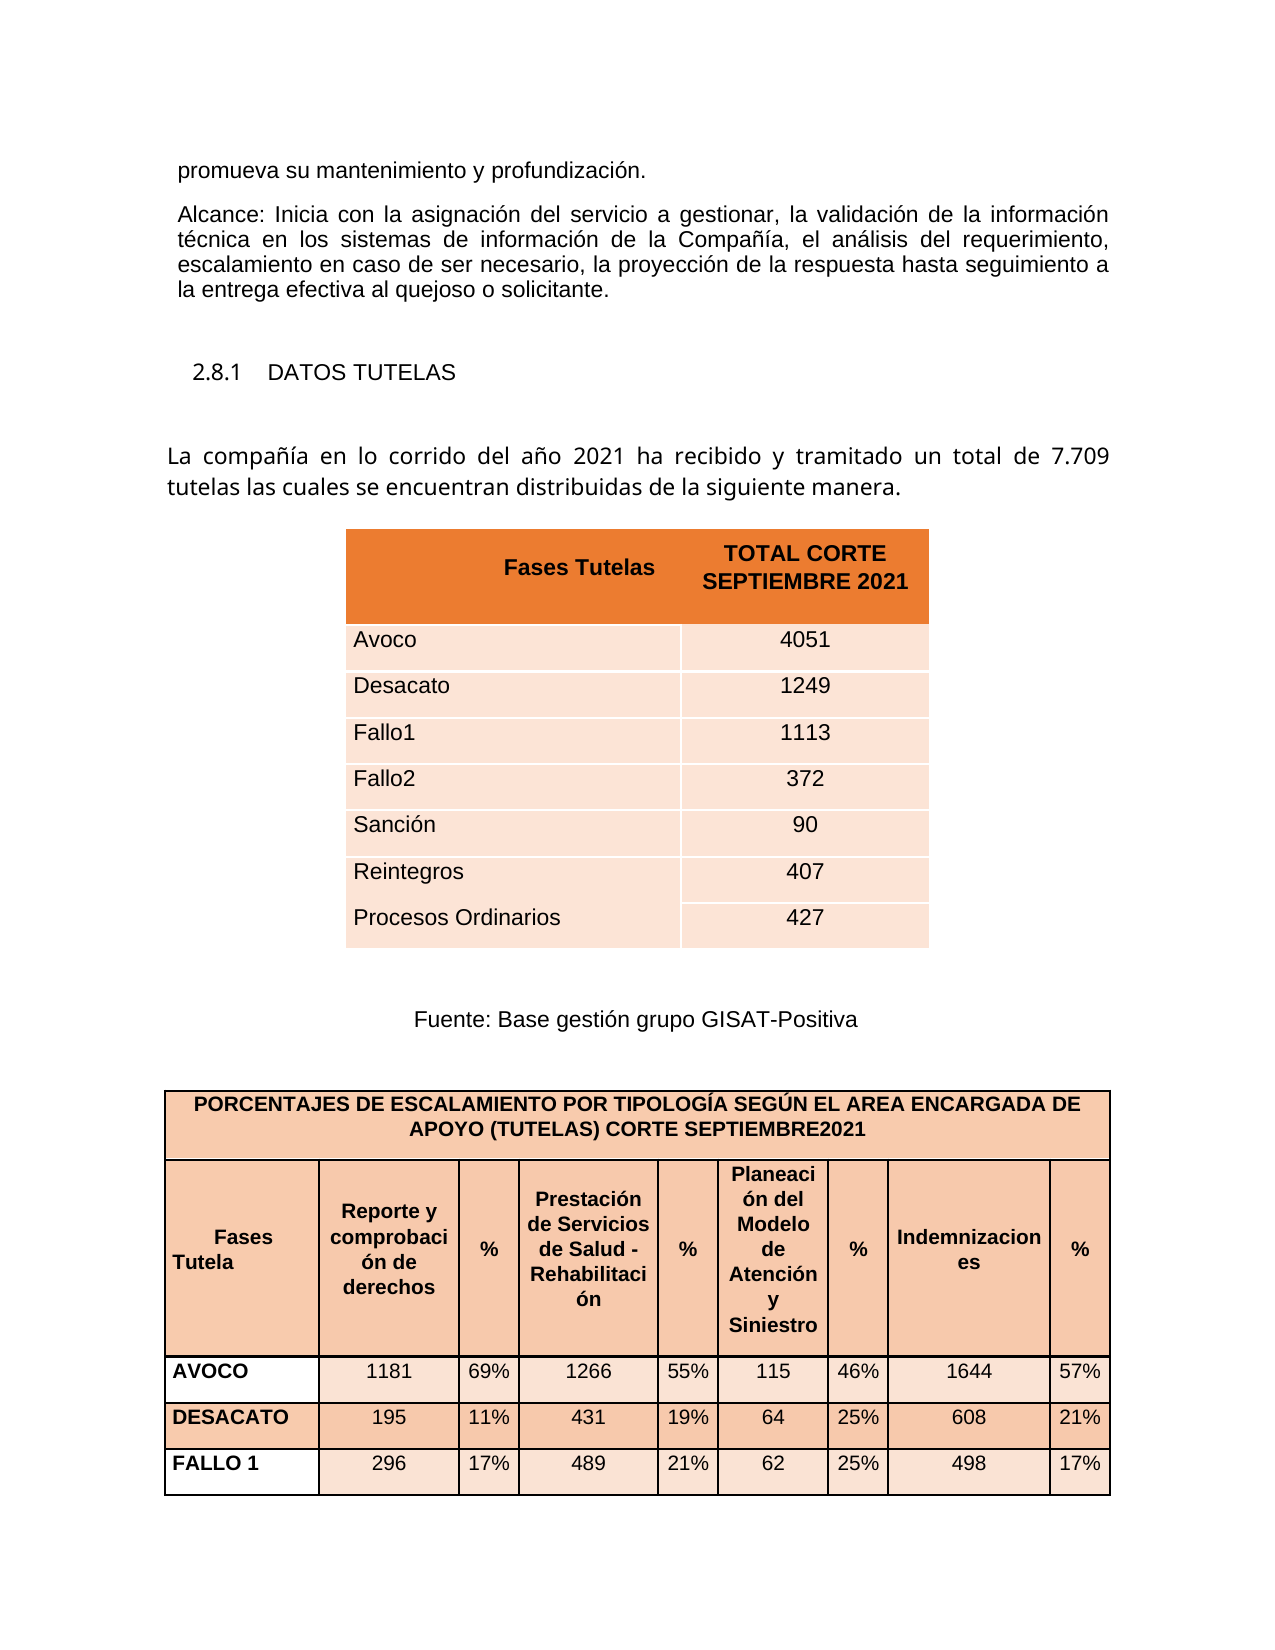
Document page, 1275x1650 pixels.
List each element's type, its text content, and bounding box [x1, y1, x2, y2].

table_cell 4051 [682, 624, 929, 670]
table_cell 489 [520, 1450, 657, 1494]
table_cell 115 [719, 1358, 827, 1402]
table_cell Reintegros [346, 858, 680, 902]
text Fuente: Base gestión grupo GISAT-Positiva [413, 1006, 1110, 1033]
table_cell Fallo2 [346, 765, 680, 809]
table_cell 57% [1051, 1358, 1109, 1402]
table_cell Avoco [346, 626, 680, 670]
table_cell 1113 [682, 719, 929, 763]
text Alcance: Inicia con la asignación del servicio a gestionar, la validación de la información técnica en los sistemas de información de la Compañía, el análisis del requerimiento, escalamiento en caso de ser necesario, la proyección de la respuesta hasta seguimiento a la entrega efectiva al quejoso o solicitante. [177, 202, 1110, 302]
table_cell Planeación del Modelo de Atención y Siniestro [719, 1161, 827, 1355]
table_cell FALLO 1 [166, 1450, 318, 1494]
table_cell 19% [659, 1404, 717, 1448]
table_header PORCENTAJES DE ESCALAMIENTO POR TIPOLOGÍA SEGÚN EL AREA ENCARGADA DE APOYO (TUTELAS) CORTE SEPTIEMBRE2021 [166, 1092, 1109, 1158]
table_cell 1181 [320, 1358, 458, 1402]
list DATOS TUTELAS [192, 356, 1110, 387]
table_cell Fallo1 [346, 719, 680, 763]
table_cell 17% [460, 1450, 518, 1494]
table_cell Prestación de Servicios de Salud - Rehabilitación [520, 1161, 657, 1355]
table_cell 296 [320, 1450, 458, 1494]
table_cell 427 [682, 904, 929, 948]
table_cell Indemnizaciones [889, 1161, 1049, 1355]
table_cell AVOCO [166, 1358, 318, 1402]
table_cell 55% [659, 1358, 717, 1402]
table_cell Sanción [346, 811, 680, 856]
table_cell 21% [659, 1450, 717, 1494]
table_cell 1249 [682, 673, 929, 717]
table_cell 195 [320, 1404, 458, 1448]
table_cell DESACATO [166, 1404, 318, 1448]
table_cell % [829, 1161, 887, 1355]
table_cell 17% [1051, 1450, 1109, 1494]
table_cell 46% [829, 1358, 887, 1402]
table_cell Desacato [346, 673, 680, 717]
table_cell 431 [520, 1404, 657, 1448]
table_header Fases Tutelas [346, 529, 681, 624]
table_header TOTAL CORTE SEPTIEMBRE 2021 [681, 529, 929, 624]
table_cell % [460, 1161, 518, 1355]
table_cell 1644 [889, 1358, 1049, 1402]
text La compañía en lo corrido del año 2021 ha recibido y tramitado un total de 7.709 tutelas las cuales se encuentran distribuidas de la siguiente manera. [167, 440, 1110, 502]
table_cell 407 [682, 858, 929, 902]
table_cell 62 [719, 1450, 827, 1494]
table_cell % [659, 1161, 717, 1355]
table_cell 90 [682, 811, 929, 856]
table_cell 1266 [520, 1358, 657, 1402]
table_cell 11% [460, 1404, 518, 1448]
table_cell Procesos Ordinarios [346, 902, 680, 948]
table_cell 21% [1051, 1404, 1109, 1448]
table_cell 69% [460, 1358, 518, 1402]
table_cell 498 [889, 1450, 1049, 1494]
table_cell Reporte y comprobación de derechos [320, 1161, 458, 1355]
table_cell % [1051, 1161, 1109, 1355]
table_cell Fases Tutela [166, 1161, 318, 1355]
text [177, 157, 1110, 183]
table_cell 372 [682, 765, 929, 809]
table_cell 25% [829, 1450, 887, 1494]
table_cell 608 [889, 1404, 1049, 1448]
table_cell 25% [829, 1404, 887, 1448]
table_cell 64 [719, 1404, 827, 1448]
